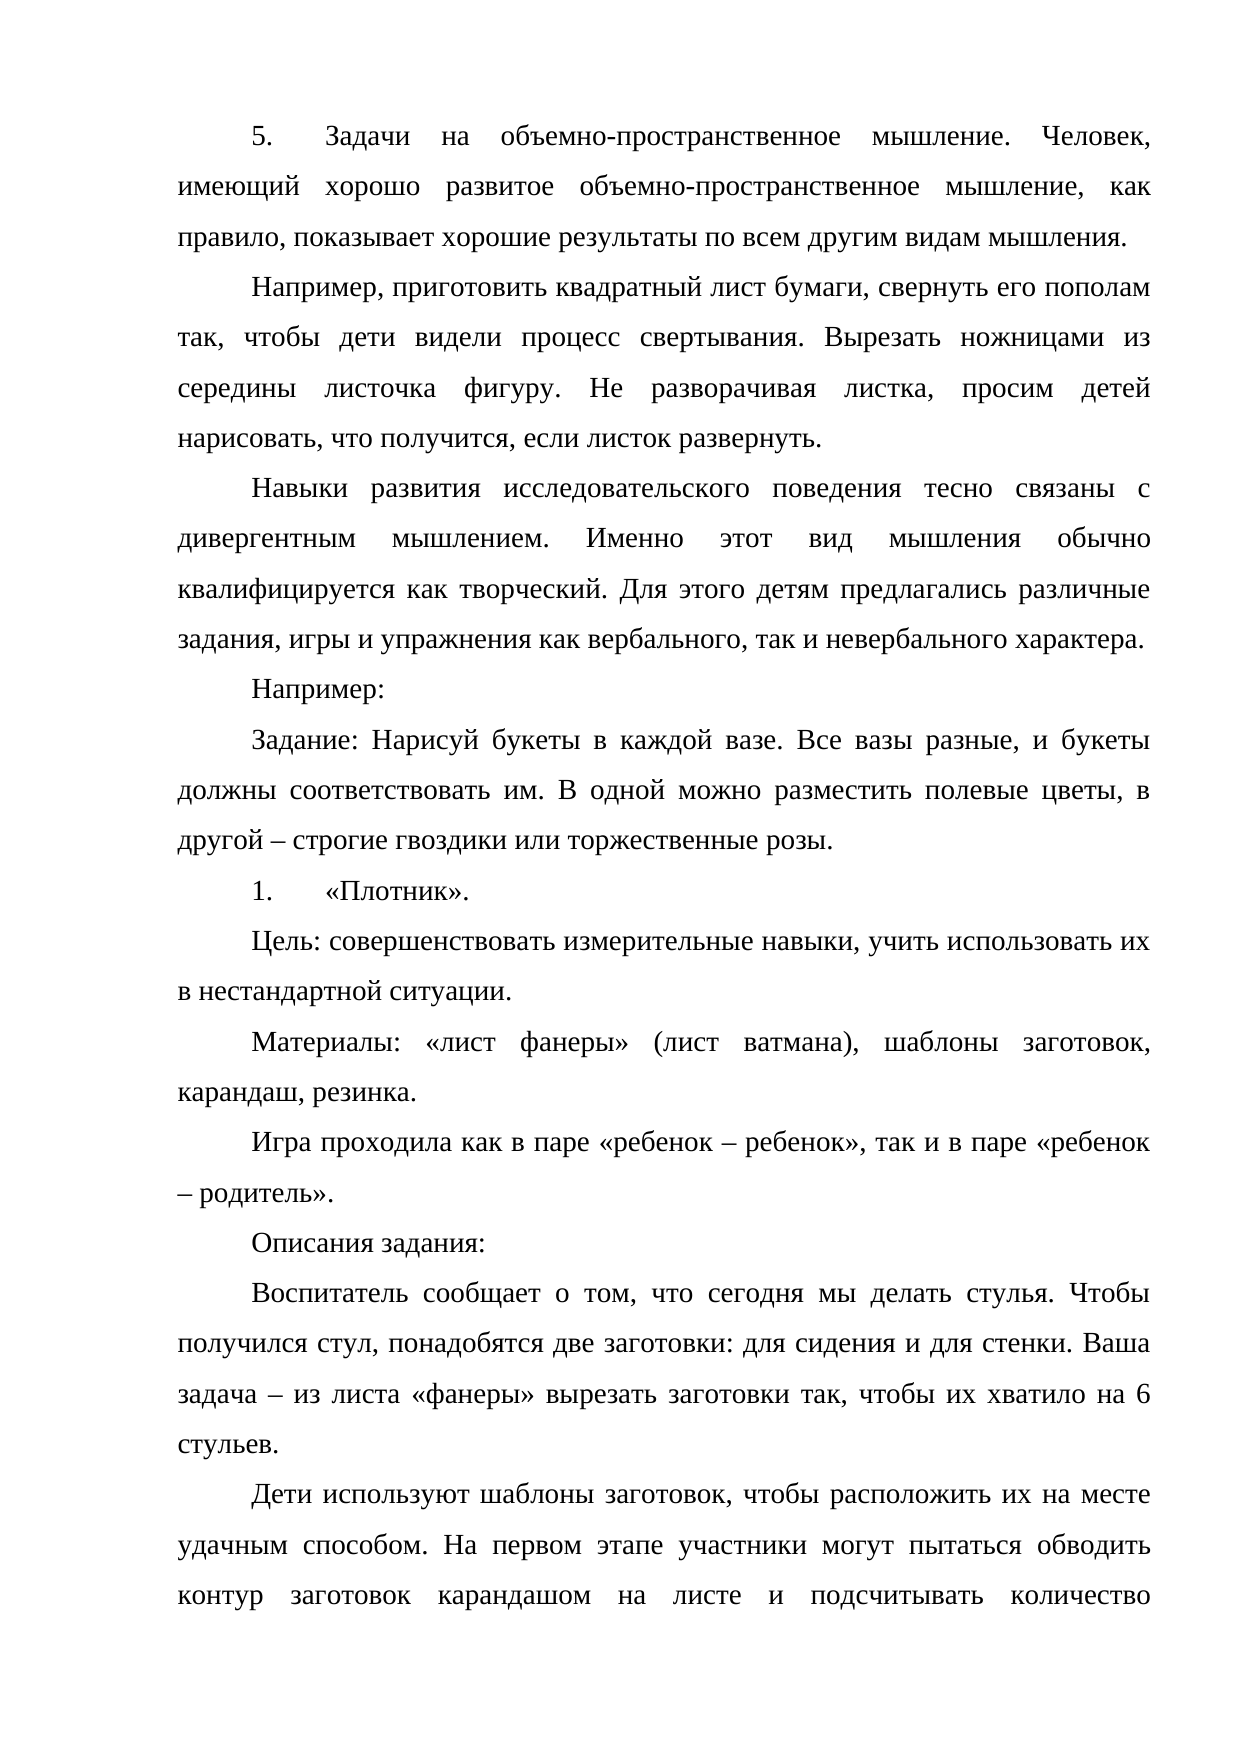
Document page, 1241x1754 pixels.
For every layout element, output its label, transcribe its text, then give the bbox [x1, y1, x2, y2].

text Навыки развития исследовательского поведения тесно связаны с дивергентным мышлением. Именно этот вид мышления обычно квалифицируется как творческий. Для этого детям предлагались различные задания, игры и упражнения как вербального, так и невербального характера. [177, 470, 1152, 655]
text Например, приготовить квадратный лист бумаги, свернуть его пополам так, чтобы дети видели процесс свертывания. Вырезать ножницами из середины листочка фигуру. Не разворачивая листка, просим детей нарисовать, что получится, если листок развернуть. [177, 269, 1152, 453]
text Игра проходила как в паре «ребенок – ребенок», так и в паре «ребенок – родитель». [177, 1124, 1152, 1208]
text Задание: Нарисуй букеты в каждой вазе. Все вазы разные, и букеты должны соответствовать им. В одной можно разместить полевые цветы, в другой – строгие гвоздики или торжественные розы. [177, 722, 1152, 856]
text Материалы: «лист фанеры» (лист ватмана), шаблоны заготовок, карандаш, резинка. [177, 1024, 1152, 1108]
list Задачи на объемно-пространственное мышление. Человек, имеющий хорошо развитое объемно-пространственное мышление, как правило, показывает хорошие результаты по всем другим видам мышления. [177, 118, 1152, 252]
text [177, 1477, 1152, 1611]
list «Плотник». [177, 873, 1152, 906]
text Например: [177, 672, 1152, 705]
text Цель: совершенствовать измерительные навыки, учить использовать их в нестандартной ситуации. [177, 923, 1152, 1007]
text Описания задания: [177, 1225, 1152, 1258]
text Воспитатель сообщает о том, что сегодня мы делать стулья. Чтобы получился стул, понадобятся две заготовки: для сидения и для стенки. Ваша задача – из листа «фанеры» вырезать заготовки так, чтобы их хватило на 6 стульев. [177, 1275, 1152, 1460]
